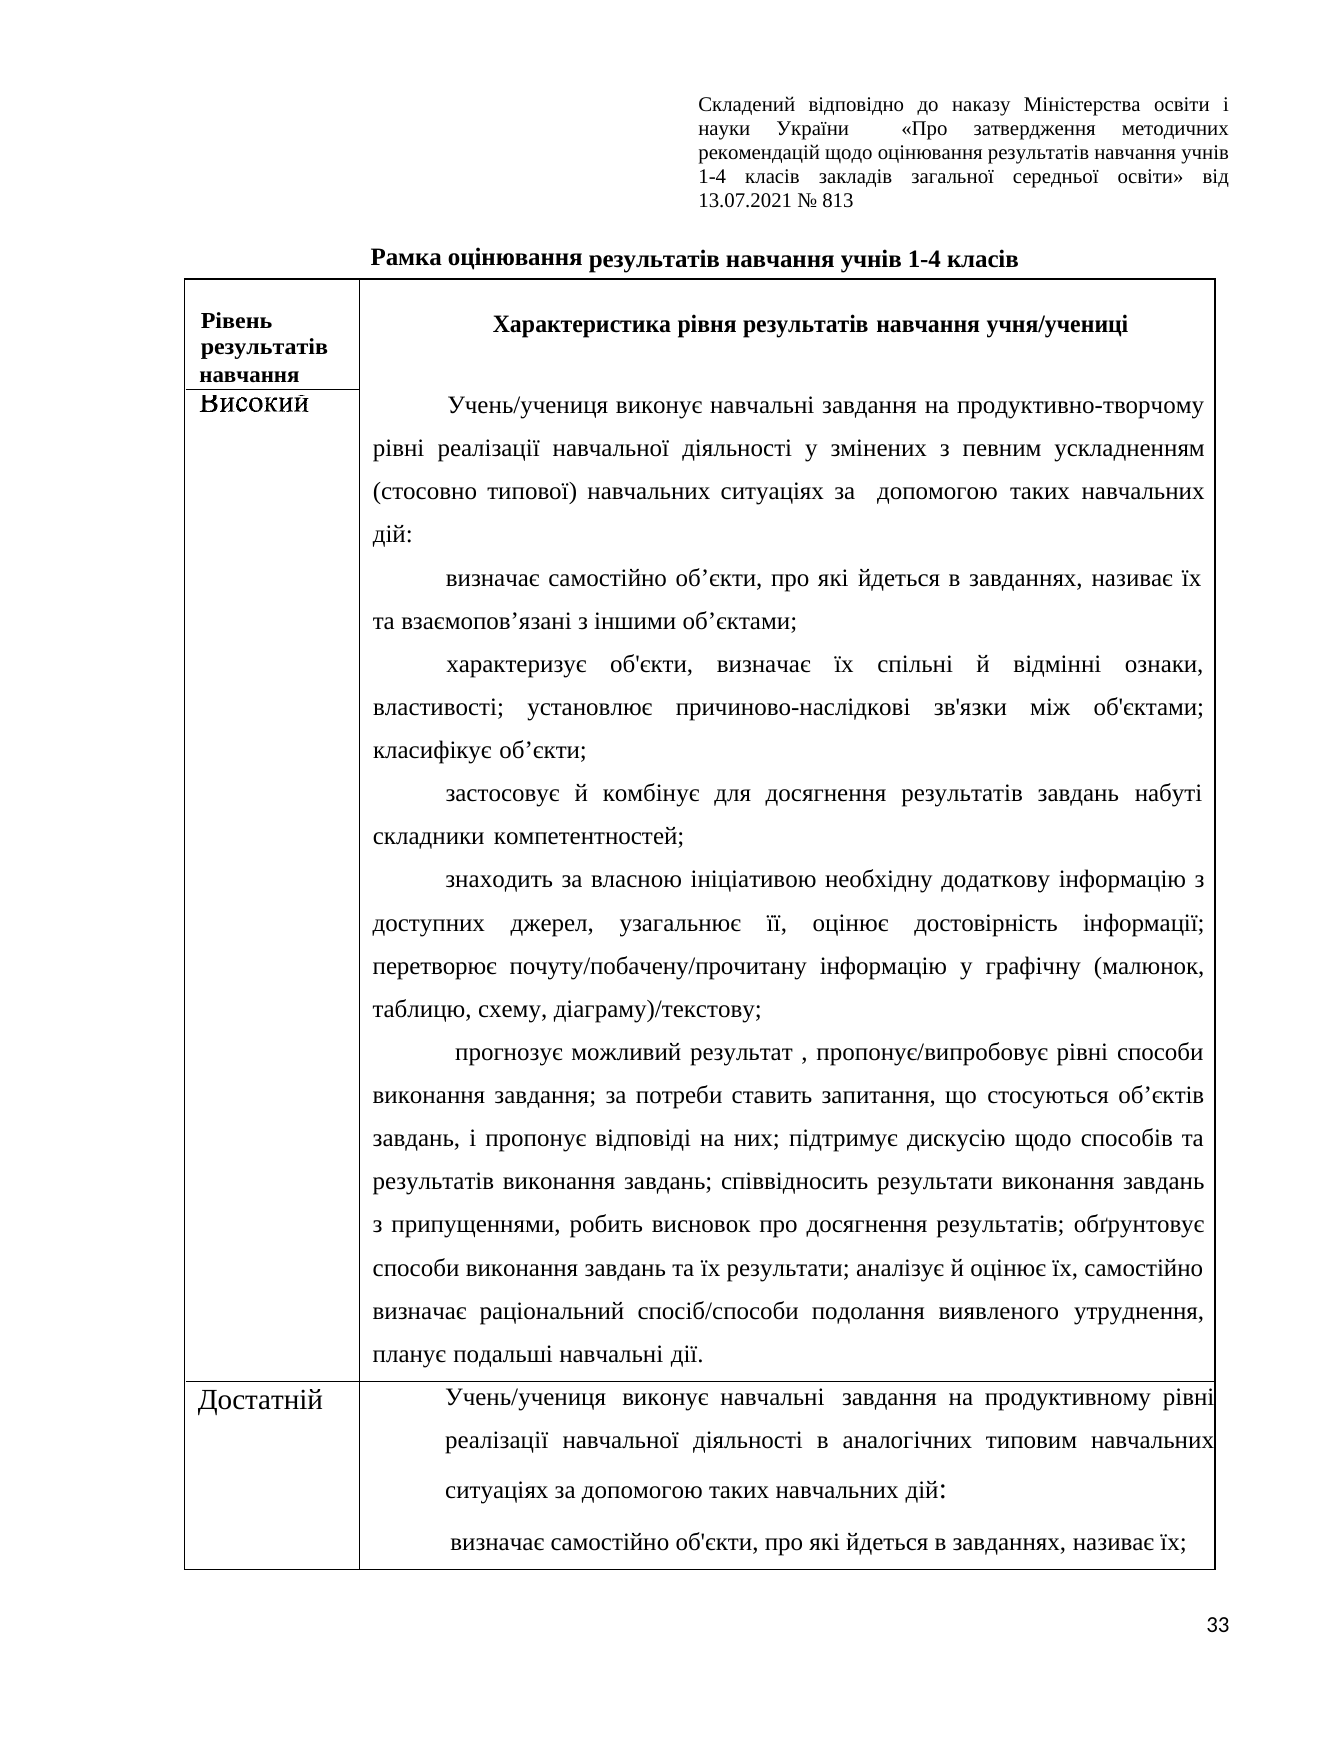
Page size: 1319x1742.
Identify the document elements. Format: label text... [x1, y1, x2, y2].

text Рамка оцінювання результатів навчання учнів 1-4 класів [312, 244, 1078, 273]
text Складений відповідно до наказу Міністерства освіти і науки України «Про затвердження методичних рекомендацій щодо оцінювання результатів навчання учнів 1-4 класів закладів загальної середньої освіти» від 13.07.2021 № 813 [698, 92, 1229, 212]
picture [199, 395, 309, 412]
